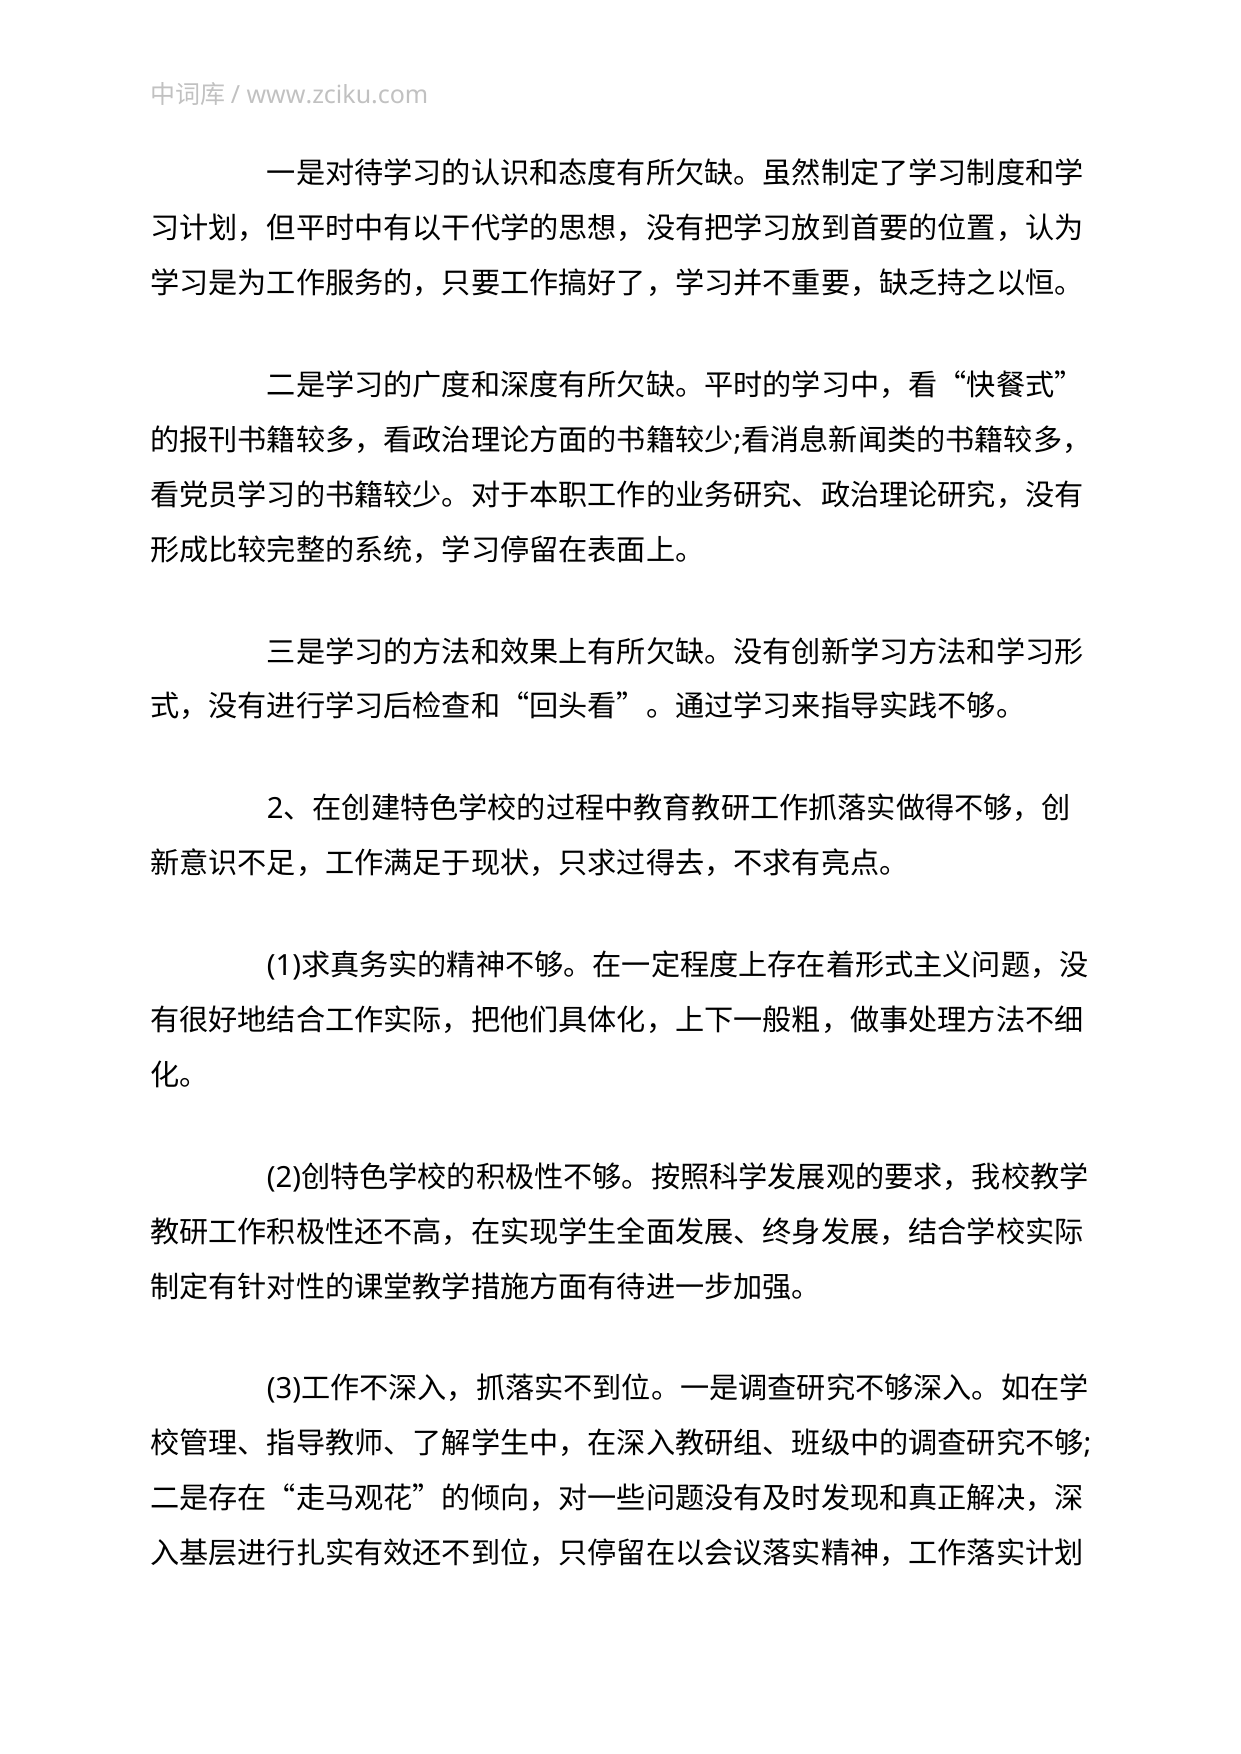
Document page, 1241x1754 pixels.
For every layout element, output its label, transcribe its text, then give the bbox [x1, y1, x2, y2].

text 一是对待学习的认识和态度有所欠缺。虽然制定了学习制度和学习计划，但平时中有以干代学的思想，没有把学习放到首要的位置，认为学习是为工作服务的，只要工作搞好了，学习并不重要，缺乏持之以恒。 [150, 150, 1090, 302]
text 二是学习的广度和深度有所欠缺。平时的学习中，看“快餐式”的报刊书籍较多，看政治理论方面的书籍较少;看消息新闻类的书籍较多，看党员学习的书籍较少。对于本职工作的业务研究、政治理论研究，没有形成比较完整的系统，学习停留在表面上。 [150, 362, 1090, 569]
text 三是学习的方法和效果上有所欠缺。没有创新学习方法和学习形式，没有进行学习后检查和“回头看”。通过学习来指导实践不够。 [150, 628, 1090, 725]
text (2)创特色学校的积极性不够。按照科学发展观的要求，我校教学教研工作积极性还不高，在实现学生全面发展、终身发展，结合学校实际制定有针对性的课堂教学措施方面有待进一步加强。 [150, 1153, 1090, 1305]
text 2、在创建特色学校的过程中教育教研工作抓落实做得不够，创新意识不足，工作满足于现状，只求过得去，不求有亮点。 [150, 785, 1090, 882]
text (1)求真务实的精神不够。在一定程度上存在着形式主义问题，没有很好地结合工作实际，把他们具体化，上下一般粗，做事处理方法不细化。 [150, 942, 1090, 1094]
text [150, 1365, 1090, 1572]
